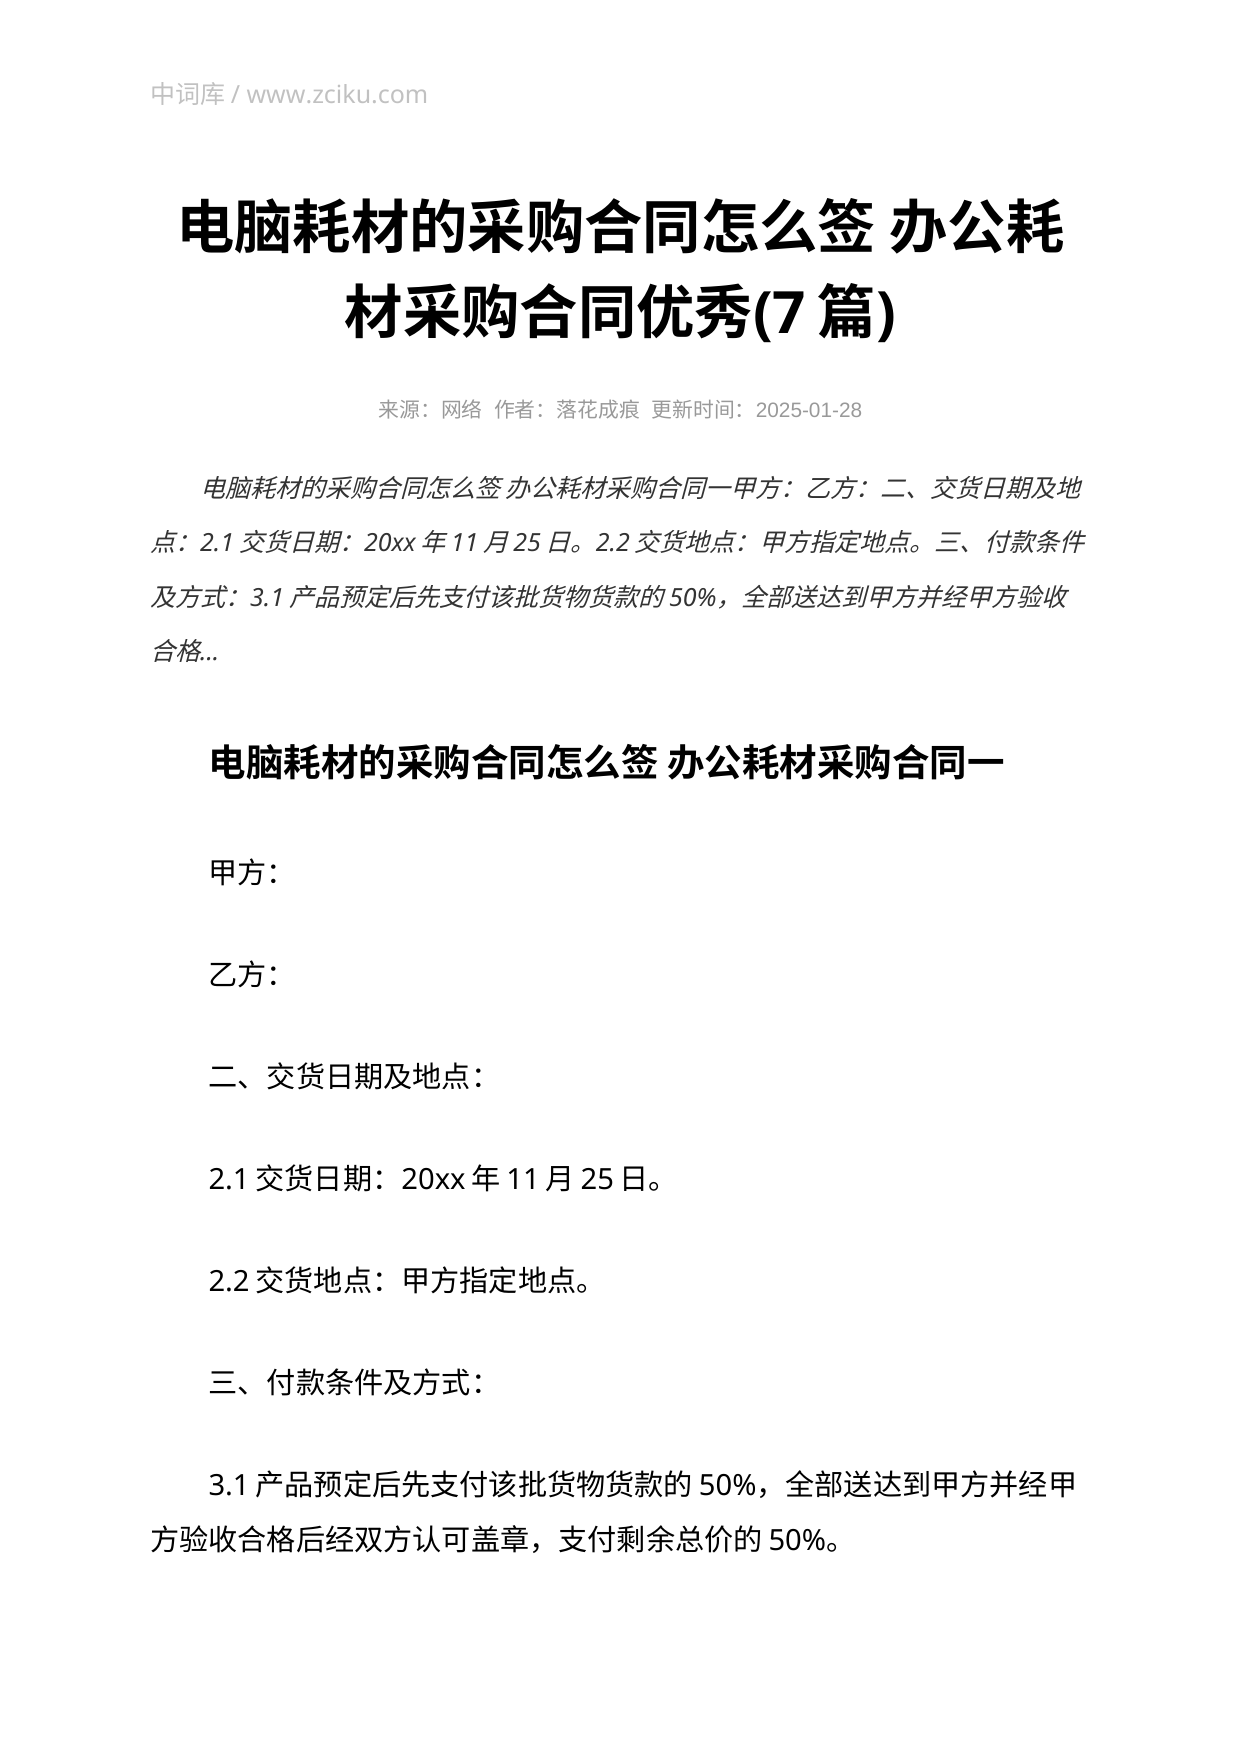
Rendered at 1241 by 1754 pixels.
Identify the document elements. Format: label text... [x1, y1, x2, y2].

text 来源：网络 作者：落花成痕 更新时间：2025-01-28 [150, 397, 1090, 421]
text 3.1产品预定后先支付该批货物货款的50%，全部送达到甲方并经甲方验收合格后经双方认可盖章，支付剩余总价的50%。 [150, 1461, 1090, 1558]
text 二、交货日期及地点： [150, 1053, 1090, 1096]
text 电脑耗材的采购合同怎么签 办公耗材采购合同一 [150, 733, 1090, 787]
text 2.1交货日期：20xx年11月25日。 [150, 1155, 1090, 1198]
text 三、付款条件及方式： [150, 1359, 1090, 1402]
text 乙方： [150, 952, 1090, 994]
subtitle 电脑耗材的采购合同怎么签 办公耗材采购合同优秀(7篇) [150, 181, 1090, 351]
text 甲方： [150, 850, 1090, 892]
text 电脑耗材的采购合同怎么签 办公耗材采购合同一甲方：乙方：二、交货日期及地点：2.1交货日期：20xx年11月25日。2.2交货地点：甲方指定地点。三、付款条件及方式：3.1产品预定后先支付该批货物货款的50%，全部送达到甲方并经甲方验收合格... [150, 468, 1090, 668]
text 2.2交货地点：甲方指定地点。 [150, 1257, 1090, 1300]
